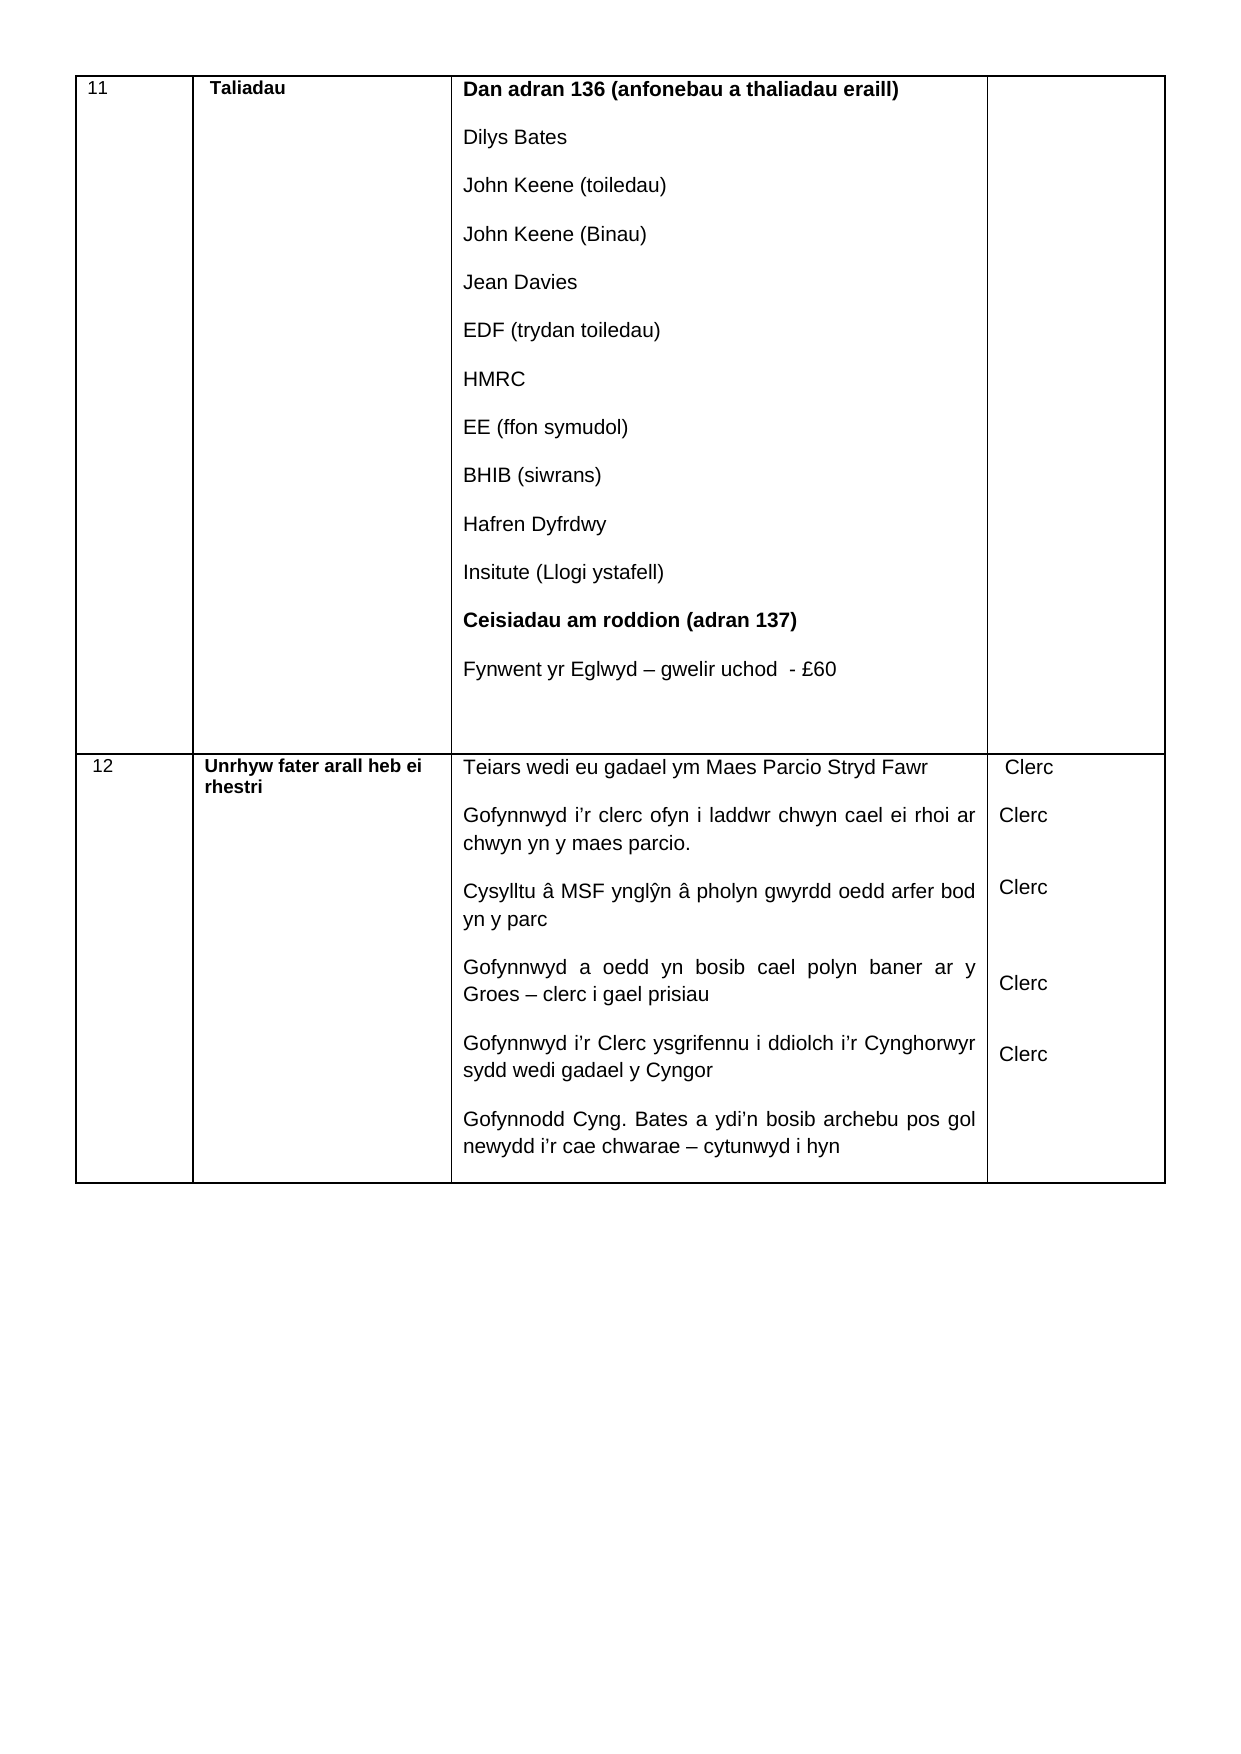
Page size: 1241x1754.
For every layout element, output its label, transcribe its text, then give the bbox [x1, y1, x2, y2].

table_cell 11 [77, 77, 192, 753]
table_cell [988, 77, 1164, 753]
table_cell 12 [77, 755, 192, 1182]
table_cell Unrhyw fater arall heb ei rhestri [194, 755, 451, 1182]
table_cell Taliadau [194, 77, 451, 753]
table_cell Teiars wedi eu gadael ym Maes Parcio Stryd Fawr Gofynnwyd i’r clerc ofyn i laddwr chwyn cael ei rhoi ar chwyn yn y maes parcio. Cysylltu â MSF ynglŷn â pholyn gwyrdd oedd arfer bod yn y parc Gofynnwyd a oedd yn bosib cael polyn baner ar y Groes – clerc i gael prisiau Gofynnwyd i’r Clerc ysgrifennu i ddiolch i’r Cynghorwyr sydd wedi gadael y Cyngor Gofynnodd Cyng. Bates a ydi’n bosib archebu pos gol newydd i’r cae chwarae – cytunwyd i hyn [452, 755, 987, 1182]
table_cell Clerc Clerc Clerc Clerc Clerc [988, 755, 1164, 1182]
table_cell Dan adran 136 (anfonebau a thaliadau eraill) Dilys Bates John Keene (toiledau) John Keene (Binau) Jean Davies EDF (trydan toiledau) HMRC EE (ffon symudol) BHIB (siwrans) Hafren Dyfrdwy Insitute (Llogi ystafell) Ceisiadau am roddion (adran 137) Fynwent yr Eglwyd – gwelir uchod - £60 [452, 77, 987, 753]
